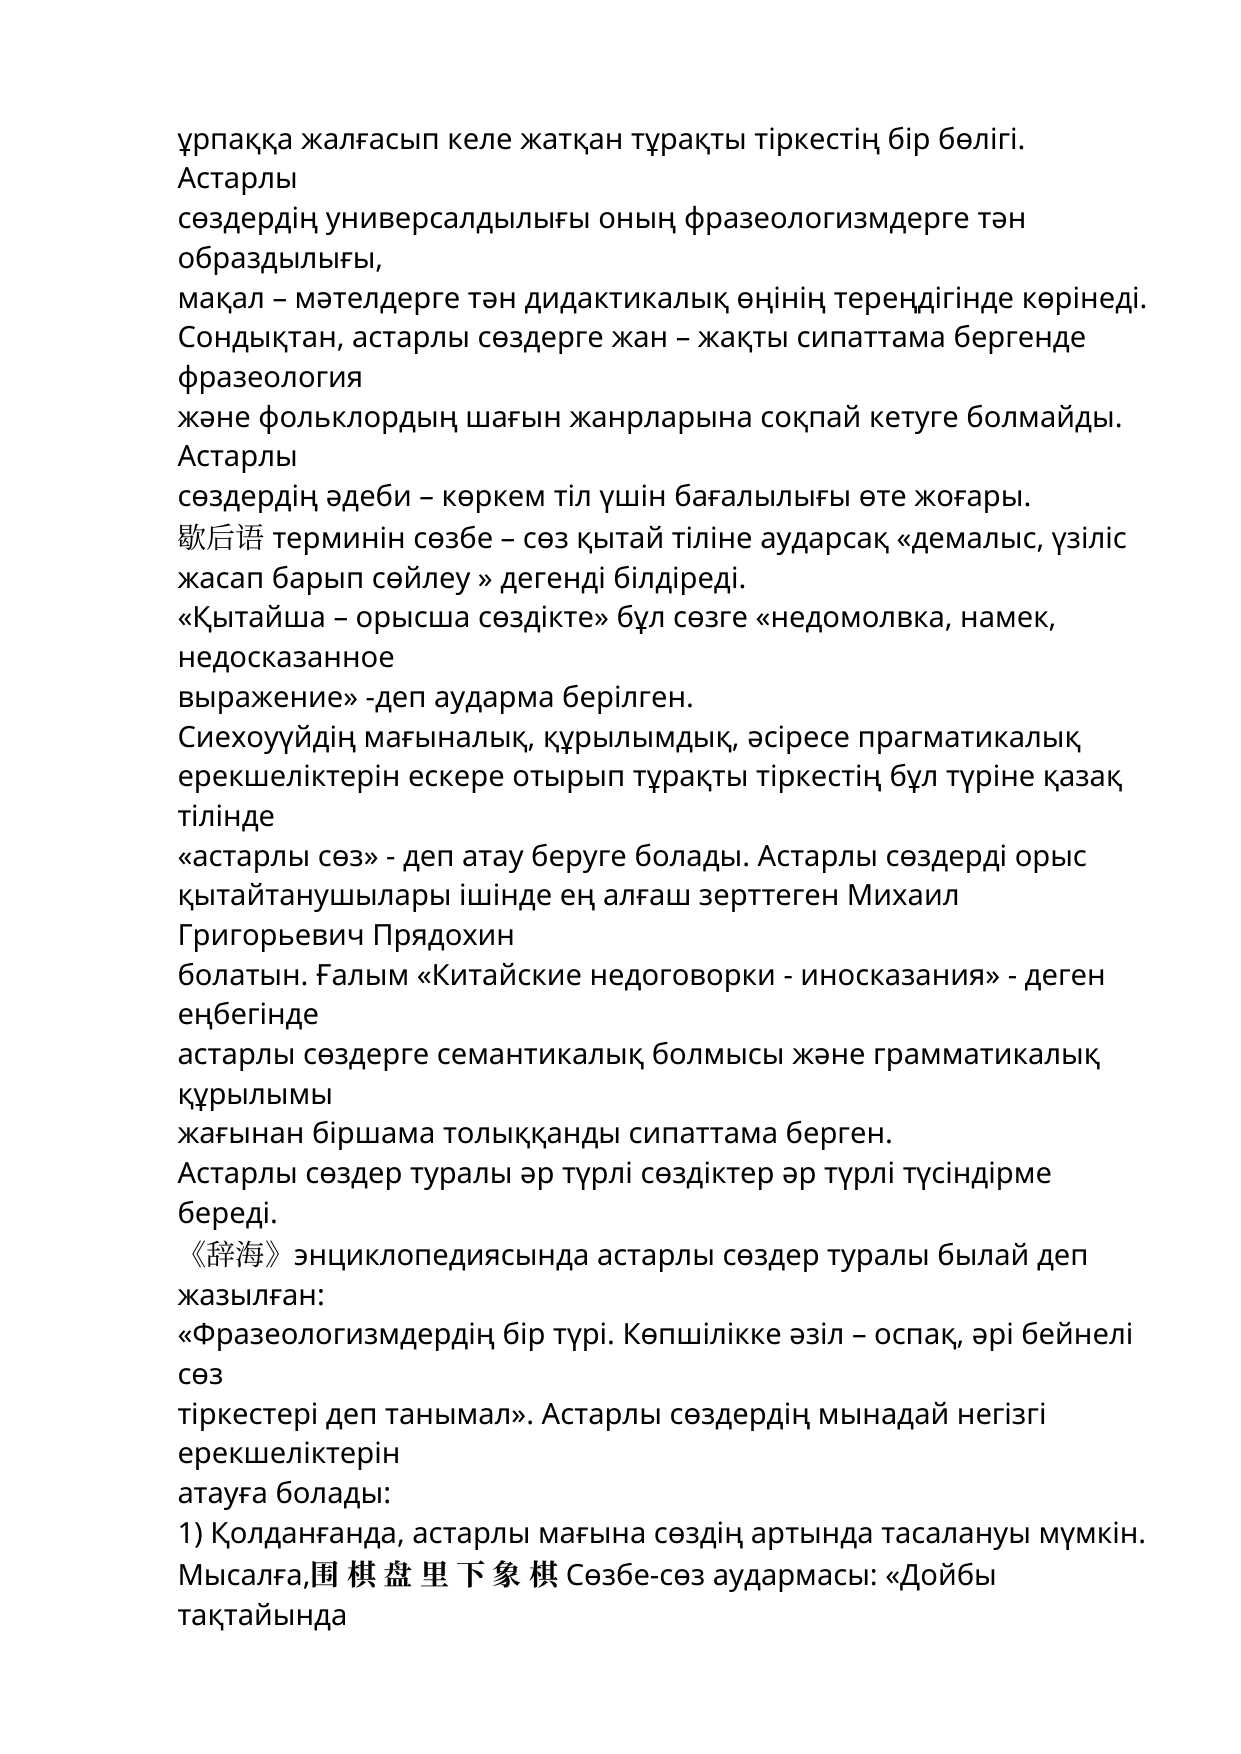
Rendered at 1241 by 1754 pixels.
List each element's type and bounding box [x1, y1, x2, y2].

text [177, 118, 1152, 1633]
